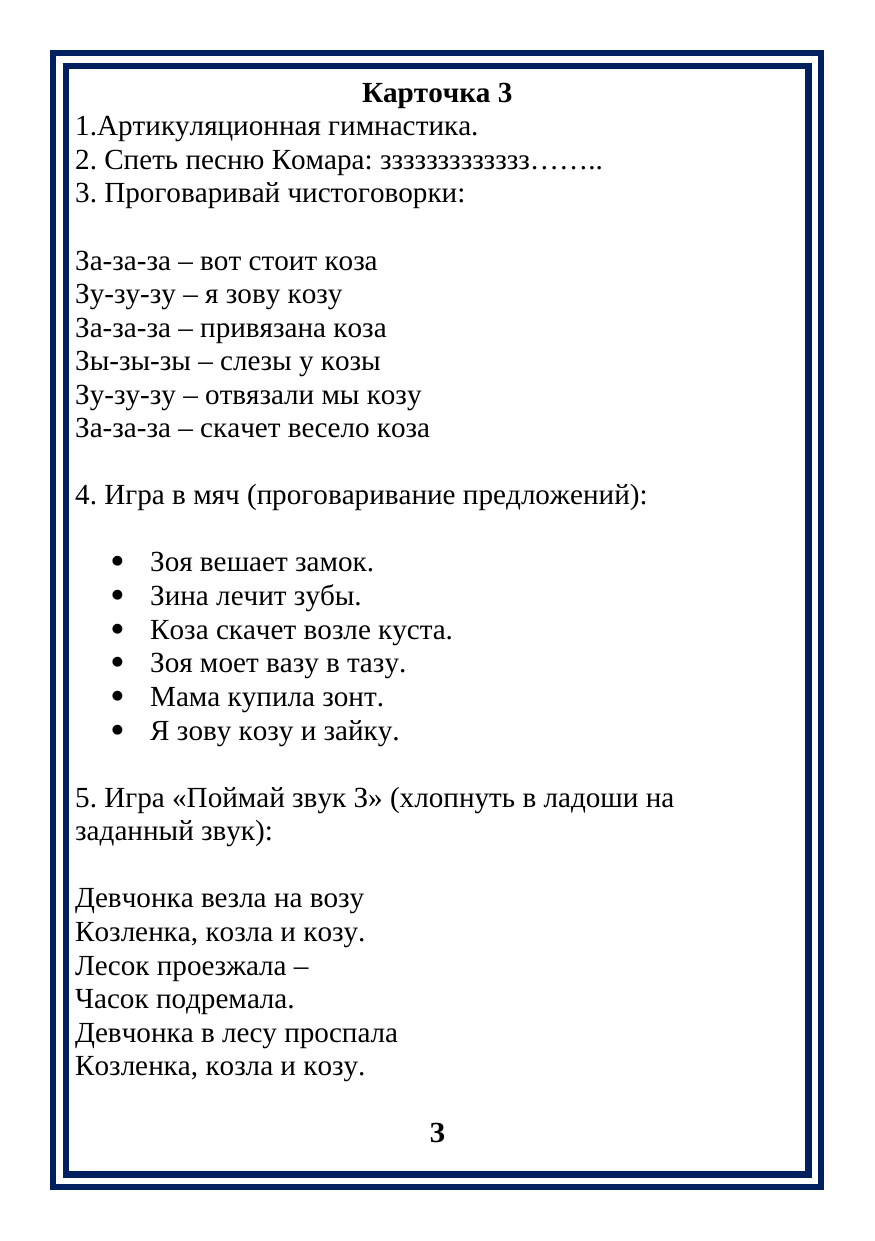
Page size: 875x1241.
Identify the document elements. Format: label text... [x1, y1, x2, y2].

text Зу-зу-зу – я зову козу [75, 276, 799, 310]
list Коза скачет возле куста. [112, 612, 799, 646]
list Зоя моет вазу в тазу. [112, 646, 799, 679]
text Часок подремала. [75, 981, 799, 1015]
text Карточка 3 [75, 75, 799, 108]
list Зина лечит зубы. [112, 578, 799, 612]
text За-за-за – вот стоит коза [75, 243, 799, 276]
text Козленка, козла и козу. [75, 914, 799, 948]
text Девчонка везла на возу [75, 881, 799, 914]
text 1.Артикуляционная гимнастика. [75, 108, 799, 142]
text Зы-зы-зы – слезы у козы [75, 343, 799, 377]
text Лесок проезжала – [75, 948, 799, 981]
text Девчонка в лесу проспала [75, 1015, 799, 1048]
list Я зову козу и зайку. [112, 713, 799, 746]
text 4. Игра в мяч (проговаривание предложений): [75, 477, 799, 511]
text За-за-за – привязана коза [75, 310, 799, 343]
text За-за-за – скачет весело коза [75, 410, 799, 444]
text 3. Проговаривай чистоговорки: [75, 176, 799, 209]
text З [75, 1115, 799, 1149]
text 2. Спеть песню Комара: ззззззззззззз…….. [75, 142, 799, 176]
list Зоя вешает замок. [112, 544, 799, 578]
text 5. Игра «Поймай звук З» (хлопнуть в ладоши на заданный звук): [75, 780, 799, 847]
text Козленка, козла и козу. [75, 1048, 799, 1082]
list Мама купила зонт. [112, 679, 799, 713]
text Зу-зу-зу – отвязали мы козу [75, 377, 799, 410]
